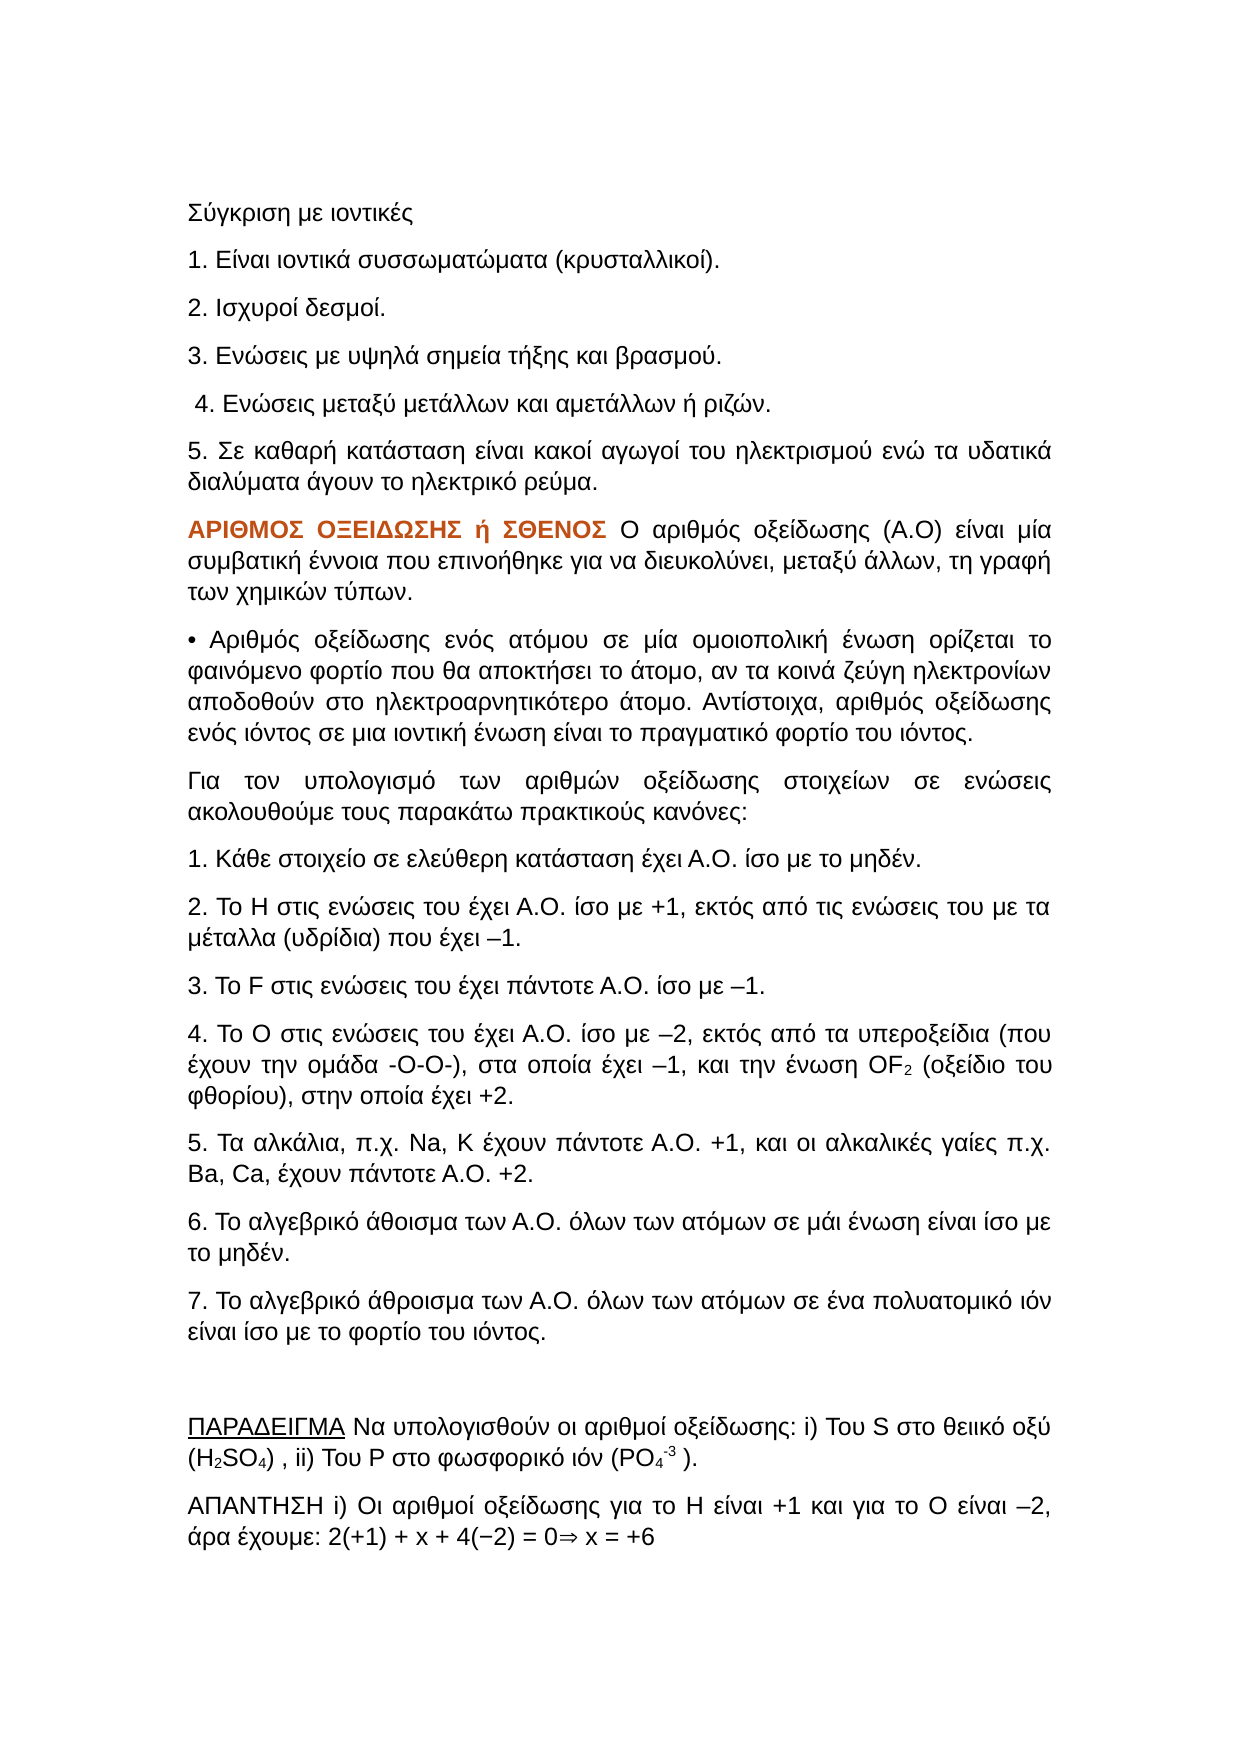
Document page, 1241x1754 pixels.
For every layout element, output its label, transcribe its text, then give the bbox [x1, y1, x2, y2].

text 2. Ισχυροί δεσμοί. [187, 293, 1053, 322]
text 6. Το αλγεβρικό άθοισμα των Α.Ο. όλων των ατόμων σε μάι ένωση είναι ίσο με το μηδέν. [187, 1207, 1053, 1267]
text ΠΑΡΑΔΕΙΓΜΑ Να υπολογισθούν οι αριθμοί οξείδωσης: i) Του S στο θειικό οξύ (H2SO4) , ii) Του P στο φωσφορικό ιόν (PO4-3 ). [187, 1412, 1053, 1472]
text 4. Το Ο στις ενώσεις του έχει Α.Ο. ίσο με –2, εκτός από τα υπεροξείδια (που έχουν την ομάδα -Ο-Ο-), στα οποία έχει –1, και την ένωση ΟF2 (οξείδιο του φθορίου), στην οποία έχει +2. [187, 1018, 1053, 1109]
text ΑΡΙΘΜΟΣ ΟΞΕΙΔΩΣΗΣ ή ΣΘΕΝΟΣ Ο αριθμός οξείδωσης (Α.Ο) είναι μία συμβατική έννοια που επινοήθηκε για να διευκολύνει, μεταξύ άλλων, τη γραφή των χημικών τύπων. [187, 515, 1053, 606]
text 2. Το Η στις ενώσεις του έχει Α.Ο. ίσο με +1, εκτός από τις ενώσεις του με τα μέταλλα (υδρίδια) που έχει –1. [187, 892, 1053, 952]
text Για τον υπολογισμό των αριθμών οξείδωσης στοιχείων σε ενώσεις ακολουθούμε τους παρακάτω πρακτικούς κανόνες: [187, 766, 1053, 825]
text Σύγκριση με ιοντικές [187, 198, 1053, 226]
text 1. Κάθε στοιχείο σε ελεύθερη κατάσταση έχει Α.Ο. ίσο με το μηδέν. [187, 844, 1053, 873]
text 3. Ενώσεις με υψηλά σημεία τήξης και βρασμού. [187, 341, 1053, 369]
text 3. Το F στις ενώσεις του έχει πάντοτε Α.Ο. ίσο με –1. [187, 971, 1053, 999]
text 5. Τα αλκάλια, π.χ. Na, K έχουν πάντοτε Α.Ο. +1, και οι αλκαλικές γαίες π.χ. Ba, Ca, έχουν πάντοτε Α.Ο. +2. [187, 1128, 1053, 1188]
text 7. Το αλγεβρικό άθροισμα των Α.Ο. όλων των ατόμων σε ένα πολυατομικό ιόν είναι ίσο με το φορτίο του ιόντος. [187, 1286, 1053, 1346]
text ΑΠΑΝΤΗΣΗ i) Οι αριθμοί οξείδωσης για το Η είναι +1 και για το Ο είναι –2, άρα έχουμε: 2(+1) + x + 4(−2) = 0 x = +6 [187, 1491, 1053, 1551]
text 4. Ενώσεις μεταξύ μετάλλων και αμετάλλων ή ριζών. [187, 388, 1053, 417]
text 5. Σε καθαρή κατάσταση είναι κακοί αγωγοί του ηλεκτρισμού ενώ τα υδατικά διαλύματα άγουν το ηλεκτρικό ρεύμα. [187, 436, 1053, 496]
text 1. Είναι ιοντικά συσσωματώματα (κρυσταλλικοί). [187, 245, 1053, 274]
text • Αριθμός οξείδωσης ενός ατόμου σε μία ομοιοπολική ένωση ορίζεται το φαινόμενο φορτίο που θα αποκτήσει το άτομο, αν τα κοινά ζεύγη ηλεκτρονίων αποδοθούν στο ηλεκτροαρνητικότερο άτομο. Αντίστοιχα, αριθμός οξείδωσης ενός ιόντος σε μια ιοντική ένωση είναι το πραγματικό φορτίο του ιόντος. [187, 625, 1053, 747]
